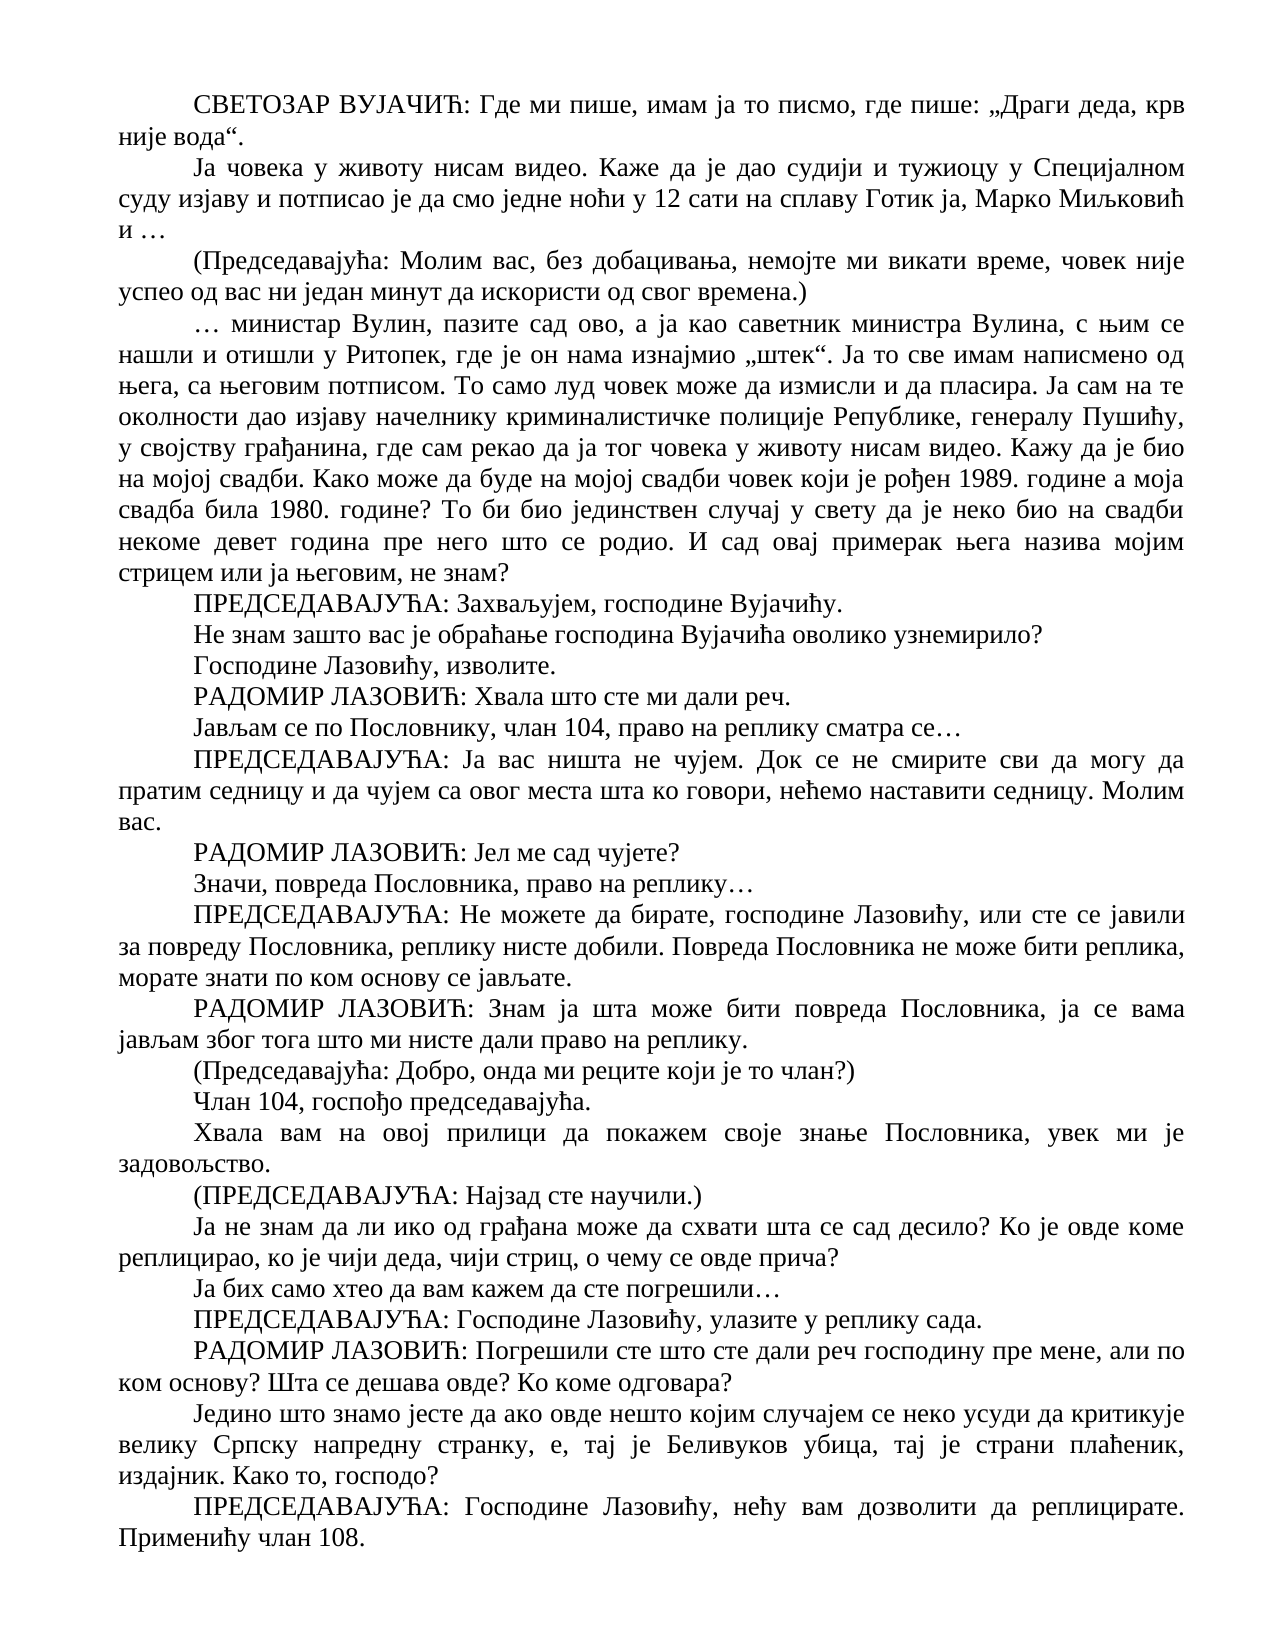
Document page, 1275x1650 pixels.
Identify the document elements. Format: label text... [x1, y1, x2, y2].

text Господине Лазовићу, изволите. [118, 649, 1186, 680]
text РАДОМИР ЛАЗОВИЋ: Погрешили сте што сте дали реч господину пре мене, али по ком основу? Шта се дешава овде? Ко коме одговара? [118, 1334, 1186, 1397]
text Ја човека у животу нисам видео. Каже да је дао судији и тужиоцу у Специјалном суду изјаву и потписао је да смо једне ноћи у 12 сати на сплаву Готик ја, Марко Миљковић и … [118, 151, 1186, 244]
text Ја не знам да ли ико од грађана може да схвати шта се сад десило? Ко је овде коме реплицирао, ко је чији деда, чији стриц, о чему се овде прича? [118, 1210, 1186, 1272]
text Ја бих само хтео да вам кажем да сте погрешили… [118, 1272, 1186, 1303]
text Једино што знамо јесте да ако овде нешто којим случајем се неко усуди да критикује велику Српску напредну странку, е, тај је Беливуков убица, тај је страни плаћеник, издајник. Како то, господо? [118, 1397, 1186, 1490]
text Значи, повреда Пословника, право на реплику… [118, 867, 1186, 898]
text СВЕТОЗАР ВУЈАЧИЋ: Где ми пише, имам ја то писмо, где пише: „Драги деда, крв није вода“. [118, 89, 1186, 151]
text (Председавајућа: Добро, онда ми реците који је то члан?) [118, 1054, 1186, 1085]
text Јављам се по Пословнику, члан 104, право на реплику сматра се… [118, 712, 1186, 743]
text Хвала вам на овој прилици да покажем своје знање Пословника, увек ми је задовољство. [118, 1116, 1186, 1179]
text РАДОМИР ЛАЗОВИЋ: Знам ја шта може бити повреда Пословника, ја се вама јављам због тога што ми нисте дали право на реплику. [118, 992, 1186, 1054]
text ПРЕДСЕДАВАЈУЋА: Не можете да бирате, господине Лазовићу, или сте се јавили за повреду Пословника, реплику нисте добили. Повреда Пословника не може бити реплика, морате знати по ком основу се јављате. [118, 898, 1186, 992]
text (ПРЕДСЕДАВАЈУЋА: Најзад сте научили.) [118, 1179, 1186, 1210]
text ПРЕДСЕДАВАЈУЋА: Господине Лазовићу, нећу вам дозволити да реплицирате. Применићу члан 108. [118, 1490, 1186, 1552]
text (Председавајућа: Молим вас, без добацивања, немојте ми викати време, човек није успео од вас ни један минут да искористи од свог времена.) [118, 244, 1186, 307]
text Не знам зашто вас је обраћање господина Вујачића оволико узнемирило? [118, 618, 1186, 649]
text РАДОМИР ЛАЗОВИЋ: Јел ме сад чујете? [118, 836, 1186, 867]
text … министар Вулин, пазите сад ово, а ја као саветник министра Вулина, с њим се нашли и отишли у Ритопек, где је он нама изнајмио „штек“. Ја то све имам написмено од њега, са његовим потписом. То само луд човек може да измисли и да пласира. Ја сам на те околности дао изјаву начелнику криминалистичке полиције Републике, генералу Пушићу, у својству грађанина, где сам рекао да ја тог човека у животу нисам видео. Кажу да је био на мојој свадби. Како може да буде на мојој свадби човек који је рођен 1989. године а моја свадба била 1980. године? То би био јединствен случај у свету да је неко био на свадби некоме девет година пре него што се родио. И сад овај примерак њега назива мојим стрицем или ја његовим, не знам? [118, 307, 1186, 587]
text РАДОМИР ЛАЗОВИЋ: Хвала што сте ми дали реч. [118, 680, 1186, 712]
text ПРЕДСЕДАВАЈУЋА: Господине Лазовићу, улазите у реплику сада. [118, 1303, 1186, 1334]
text ПРЕДСЕДАВАЈУЋА: Ја вас ништа не чујем. Док се не смирите сви да могу да пратим седницу и да чујем са овог места шта ко говори, нећемо наставити седницу. Молим вас. [118, 743, 1186, 836]
text Члан 104, госпођо председавајућа. [118, 1085, 1186, 1116]
text ПРЕДСЕДАВАЈУЋА: Захваљујем, господине Вујачићу. [118, 587, 1186, 618]
